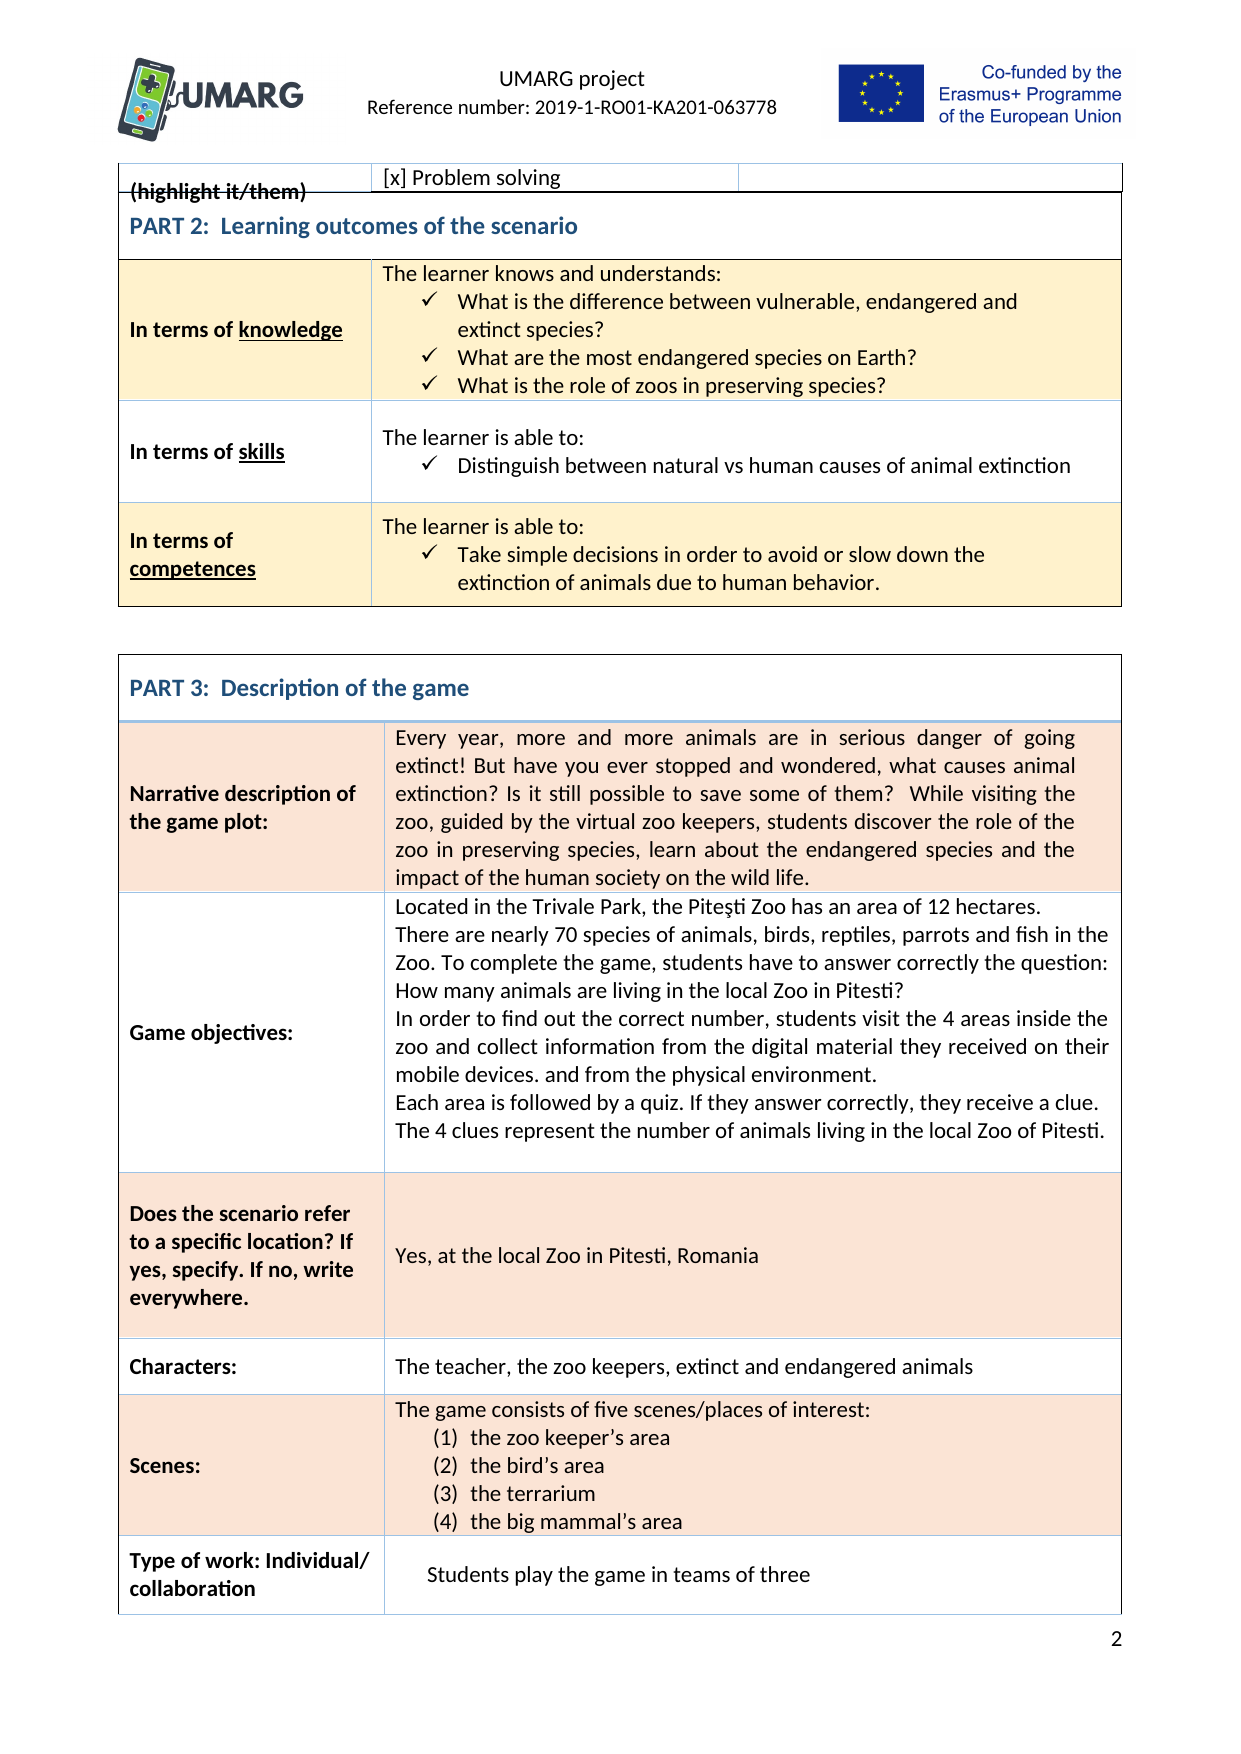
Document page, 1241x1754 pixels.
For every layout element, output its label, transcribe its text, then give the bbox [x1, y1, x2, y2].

picture [821, 48, 1136, 139]
table_cell The teacher, the zoo keepers, extinct and endangered animals [385, 1339, 1121, 1394]
table_cell Narrative description of the game plot: [119, 723, 384, 891]
table_cell Game objectives: [119, 893, 384, 1172]
table_cell [x] Problem solving [372, 164, 738, 191]
table_cell In terms of skills [119, 401, 371, 502]
table_cell The learner knows and understands: What is the difference between vulnerable, endangered and extinct species? What are the most endangered species on Earth? What is the role of zoos in preserving species? [372, 260, 1121, 399]
picture [86, 53, 346, 145]
table_cell Characters: [119, 1339, 384, 1394]
table_cell The learner is able to: Distinguish between natural vs human causes of animal extinction [372, 401, 1121, 502]
table_cell [739, 164, 1122, 191]
table_header PART 2: Learning outcomes of the scenario [119, 193, 1121, 258]
table_cell The game consists of five scenes/places of interest: the zoo keeper’s area the bird’s area the terrarium the big mammal’s area [385, 1395, 1121, 1535]
table_cell Every year, more and more animals are in serious danger of going extinct! But have you ever stopped and wondered, what causes animal extinction? Is it still possible to save some of them? While visiting the zoo, guided by the virtual zoo keepers, students discover the role of the zoo in preserving species, learn about the endangered species and the impact of the human society on the wild life. [385, 723, 1121, 891]
table_cell Scenes: [119, 1395, 384, 1535]
table_cell Yes, at the local Zoo in Pitesti, Romania [385, 1173, 1121, 1337]
table_cell Type of work: Individual/ collaboration [119, 1536, 384, 1613]
table_cell In terms of competences [119, 503, 371, 606]
table_cell In terms of knowledge [119, 260, 371, 399]
table_cell The learner is able to: Take simple decisions in order to avoid or slow down the extinction of animals due to human behavior. [372, 503, 1121, 606]
table_cell Students play the game in teams of three [385, 1536, 1121, 1613]
table_header PART 3: Description of the game [119, 655, 1121, 720]
table_cell Located in the Trivale Park, the Piteşti Zoo has an area of 12 hectares. There are nearly 70 species of animals, birds, reptiles, parrots and fish in the Zoo. To complete the game, students have to answer correctly the question: How many animals are living in the local Zoo in Pitesti? In order to find out the correct number, students visit the 4 areas inside the zoo and collect information from the digital material they received on their mobile devices. and from the physical environment. Each area is followed by a quiz. If they answer correctly, they receive a clue. The 4 clues represent the number of animals living in the local Zoo of Pitesti. [385, 893, 1121, 1172]
table_cell Does the scenario refer to a specific location? If yes, specify. If no, write everywhere. [119, 1173, 384, 1337]
